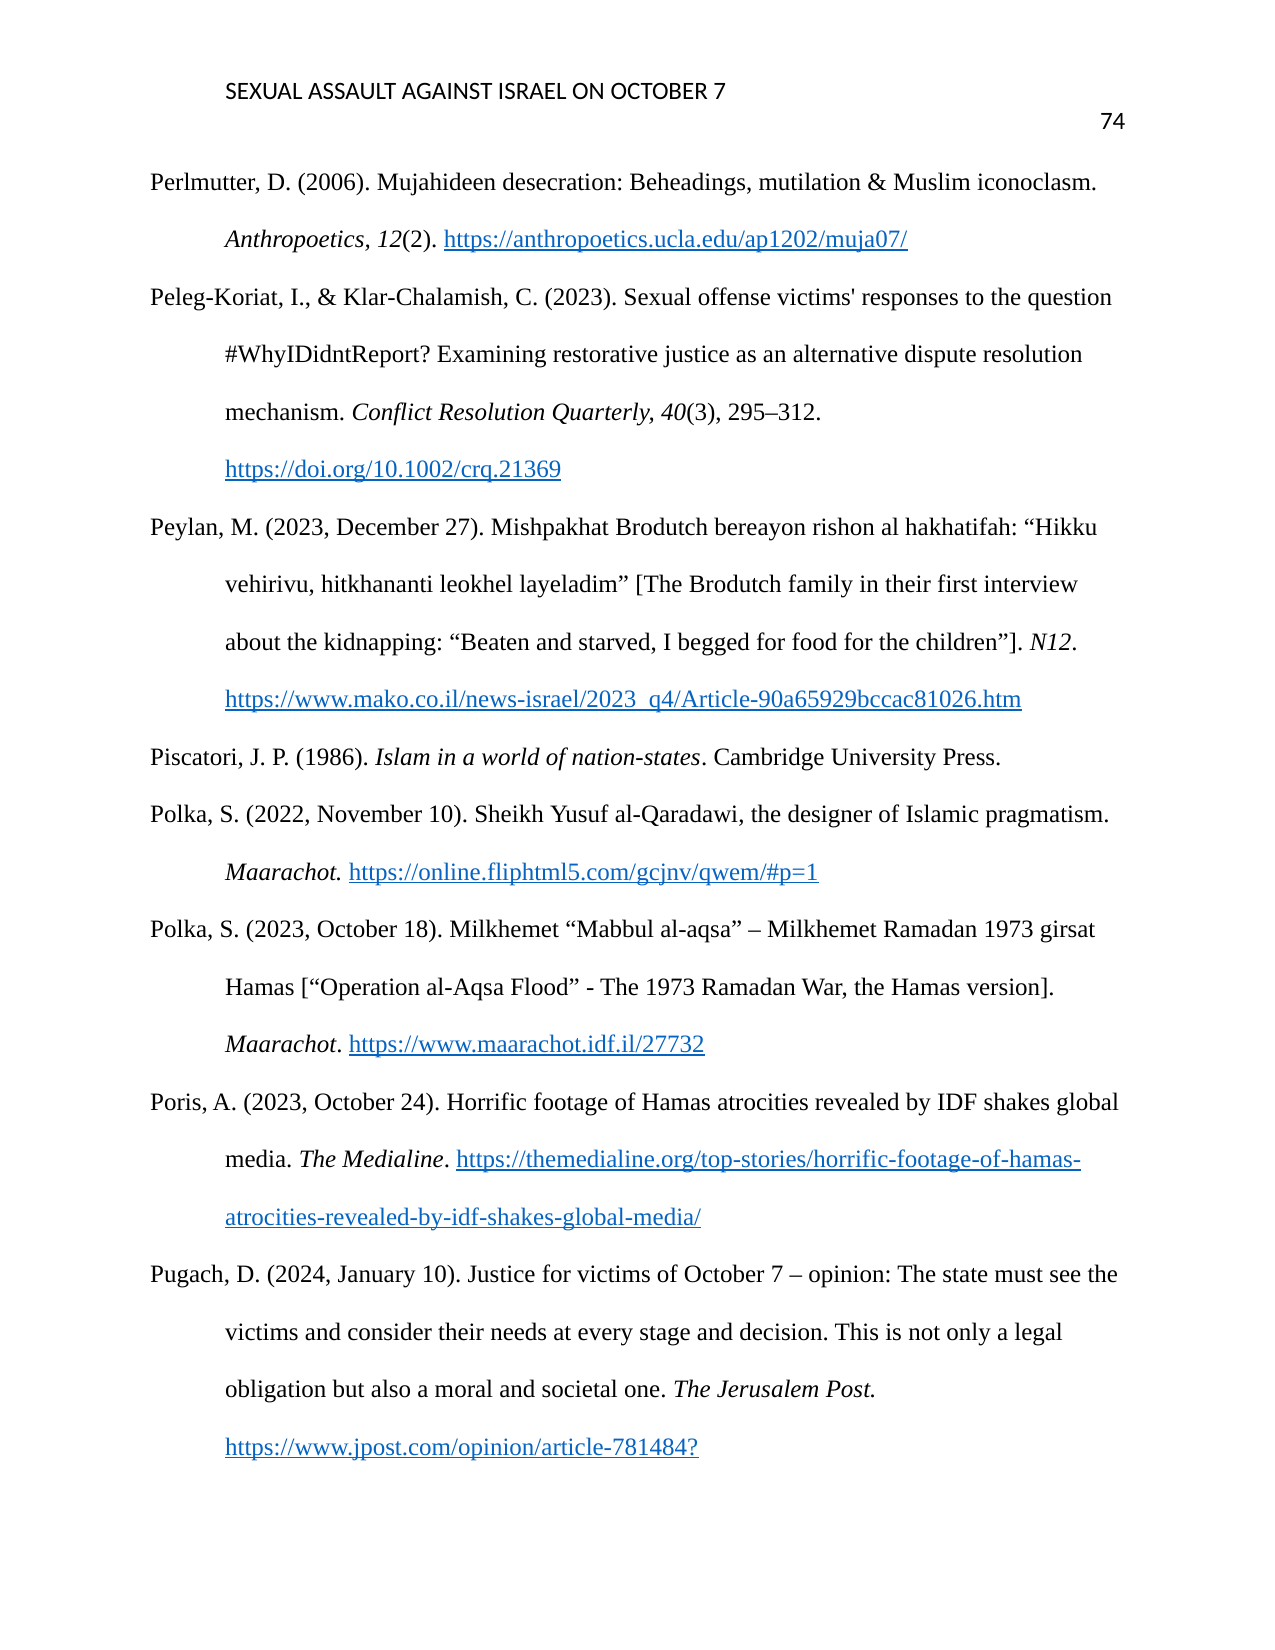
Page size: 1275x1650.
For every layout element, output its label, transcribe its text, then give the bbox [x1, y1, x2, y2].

text Peleg‐Koriat, I., & Klar‐Chalamish, C. (2023). Sexual offense victims' responses to the question #WhyIDidntReport? Examining restorative justice as an alternative dispute resolution mechanism. Conflict Resolution Quarterly, 40(3), 295–312. https://doi.org/10.1002/crq.21369 [150, 282, 1125, 483]
text Polka, S. (2023, October 18). Milkhemet “Mabbul al-aqsa” – Milkhemet Ramadan 1973 girsat Hamas [“Operation al-Aqsa Flood” - The 1973 Ramadan War, the Hamas version]. Maarachot. https://www.maarachot.idf.il/27732 [150, 914, 1125, 1058]
text Poris, A. (2023, October 24). Horrific footage of Hamas atrocities revealed by IDF shakes global media. The Medialine. https://themedialine.org/top-stories/horrific-footage-of-hamas-atrocities-revealed-by-idf-shakes-global-media/ [150, 1087, 1125, 1230]
text Peylan, M. (2023, December 27). Mishpakhat Brodutch bereayon rishon al hakhatifah: “Hikku vehirivu, hitkhananti leokhel layeladim” [The Brodutch family in their first interview about the kidnapping: “Beaten and starved, I begged for food for the children”]. N12. https://www.mako.co.il/news-israel/2023_q4/Article-90a65929bccac81026.htm [150, 512, 1125, 713]
text Perlmutter, D. (2006). Mujahideen desecration: Beheadings, mutilation & Muslim iconoclasm. Anthropoetics, 12(2). https://anthropoetics.ucla.edu/ap1202/muja07/ [150, 167, 1125, 253]
text Piscatori, J. P. (1986). Islam in a world of nation-states. Cambridge University Press. [150, 742, 1125, 770]
text Polka, S. (2022, November 10). Sheikh Yusuf al-Qaradawi, the designer of Islamic pragmatism. Maarachot. https://online.fliphtml5.com/gcjnv/qwem/#p=1 [150, 799, 1125, 885]
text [150, 1259, 1125, 1460]
